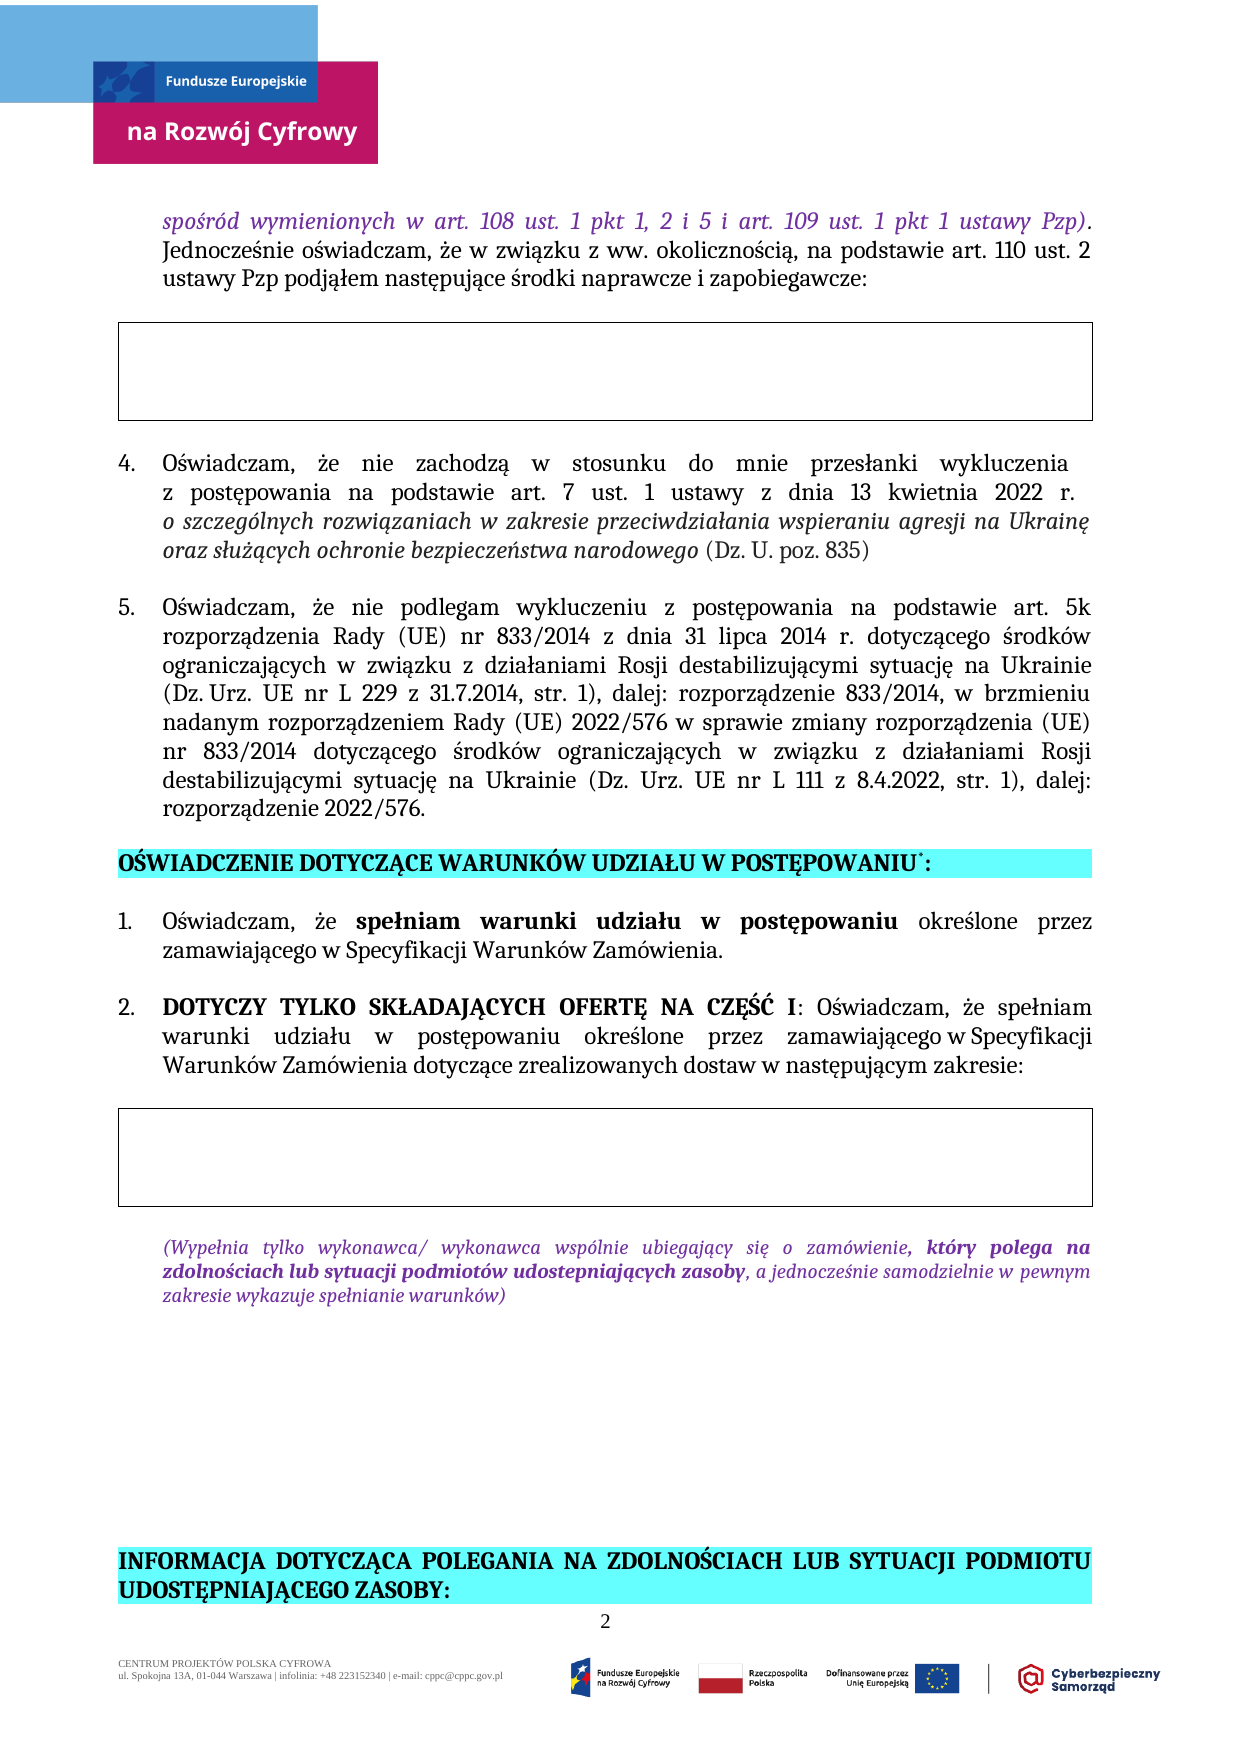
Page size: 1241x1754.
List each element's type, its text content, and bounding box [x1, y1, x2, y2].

table_header [119, 1109, 1092, 1206]
list Oświadczam, że nie zachodzą w stosunku do mnie przesłanki wykluczenia z postępowania na podstawie art. 7 ust. 1 ustawy z dnia 13 kwietnia 2022 r. o szczególnych rozwiązaniach w zakresie przeciwdziałania wspieraniu agresji na Ukrainę oraz służących ochronie bezpieczeństwa narodowego (Dz. U. poz. 835) [118, 449, 1092, 564]
table_header [119, 323, 1092, 419]
picture [558, 1649, 1167, 1703]
text 2. DOTYCZY TYLKO SKŁADAJĄCYCH OFERTĘ NA CZĘŚĆ I: Oświadczam, że spełniam warunki udziału w postępowaniu określone przez zamawiającego w Specyfikacji Warunków Zamówienia dotyczące zrealizowanych dostaw w następującym zakresie: [118, 993, 1092, 1079]
list Oświadczam, że nie podlegam wykluczeniu z postępowania na podstawie art. 5k rozporządzenia Rady (UE) nr 833/2014 z dnia 31 lipca 2014 r. dotyczącego środków ograniczających w związku z działaniami Rosji destabilizującymi sytuację na Ukrainie (Dz. Urz. UE nr L 229 z 31.7.2014, str. 1), dalej: rozporządzenie 833/2014, w brzmieniu nadanym rozporządzeniem Rady (UE) 2022/576 w sprawie zmiany rozporządzenia (UE) nr 833/2014 dotyczącego środków ograniczających w związku z działaniami Rosji destabilizującymi sytuację na Ukrainie (Dz. Urz. UE nr L 111 z 8.4.2022, str. 1), dalej: rozporządzenie 2022/576. [118, 593, 1092, 823]
picture [0, 5, 378, 164]
text 1. Oświadczam, że spełniam warunki udziału w postępowaniu określone przez zamawiającego w Specyfikacji Warunków Zamówienia. [118, 907, 1092, 964]
text (Wypełnia tylko wykonawca/ wykonawca wspólnie ubiegający się o zamówienie, który polega na zdolnościach lub sytuacji podmiotów udostepniających zasoby, a jednocześnie samodzielnie w pewnym zakresie wykazuje spełnianie warunków) [162, 1236, 1092, 1307]
text INFORMACJA DOTYCZĄCA POLEGANIA NA ZDOLNOŚCIACH LUB SYTUACJI PODMIOTU UDOSTĘPNIAJĄCEGO ZASOBY: [118, 1547, 1092, 1604]
text OŚWIADCZENIE DOTYCZĄCE WARUNKÓW UDZIAŁU W POSTĘPOWANIU*: [118, 849, 1092, 878]
